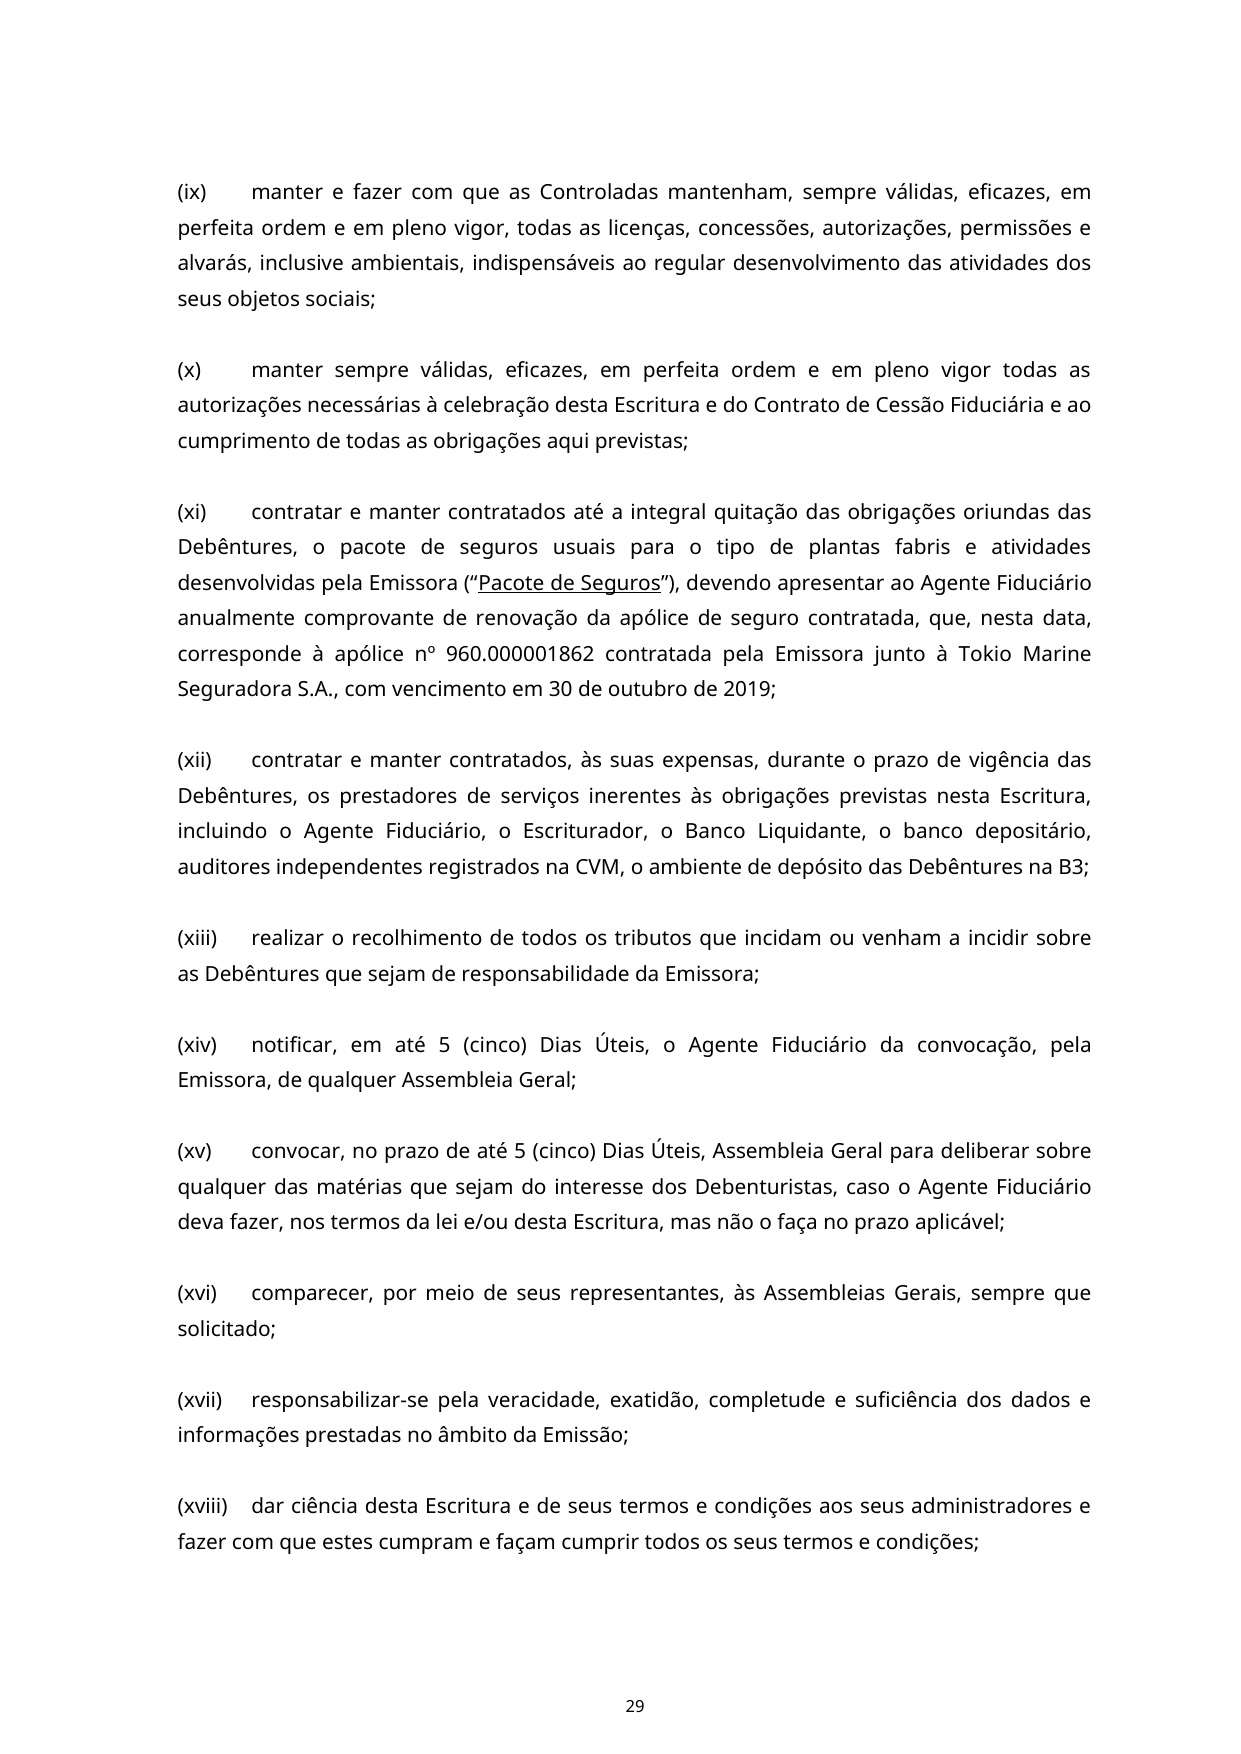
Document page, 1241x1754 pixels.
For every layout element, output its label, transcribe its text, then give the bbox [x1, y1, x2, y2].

list contratar e manter contratados até a integral quitação das obrigações oriundas das Debêntures, o pacote de seguros usuais para o tipo de plantas fabris e atividades desenvolvidas pela Emissora (“Pacote de Seguros”), devendo apresentar ao Agente Fiduciário anualmente comprovante de renovação da apólice de seguro contratada, que, nesta data, corresponde à apólice nº 960.000001862 contratada pela Emissora junto à Tokio Marine Seguradora S.A., com vencimento em 30 de outubro de 2019; [177, 497, 1092, 703]
list manter e fazer com que as Controladas mantenham, sempre válidas, eficazes, em perfeita ordem e em pleno vigor, todas as licenças, concessões, autorizações, permissões e alvarás, inclusive ambientais, indispensáveis ao regular desenvolvimento das atividades dos seus objetos sociais; [177, 177, 1092, 312]
list contratar e manter contratados, às suas expensas, durante o prazo de vigência das Debêntures, os prestadores de serviços inerentes às obrigações previstas nesta Escritura, incluindo o Agente Fiduciário, o Escriturador, o Banco Liquidante, o banco depositário, auditores independentes registrados na CVM, o ambiente de depósito das Debêntures na B3; [177, 746, 1092, 881]
list responsabilizar-se pela veracidade, exatidão, completude e suficiência dos dados e informações prestadas no âmbito da Emissão; [177, 1385, 1092, 1449]
list comparecer, por meio de seus representantes, às Assembleias Gerais, sempre que solicitado; [177, 1278, 1092, 1342]
list realizar o recolhimento de todos os tributos que incidam ou venham a incidir sobre as Debêntures que sejam de responsabilidade da Emissora; [177, 923, 1092, 987]
list convocar, no prazo de até 5 (cinco) Dias Úteis, Assembleia Geral para deliberar sobre qualquer das matérias que sejam do interesse dos Debenturistas, caso o Agente Fiduciário deva fazer, nos termos da lei e/ou desta Escritura, mas não o faça no prazo aplicável; [177, 1136, 1092, 1236]
list dar ciência desta Escritura e de seus termos e condições aos seus administradores e fazer com que estes cumpram e façam cumprir todos os seus termos e condições; [177, 1491, 1092, 1555]
list manter sempre válidas, eficazes, em perfeita ordem e em pleno vigor todas as autorizações necessárias à celebração desta Escritura e do Contrato de Cessão Fiduciária e ao cumprimento de todas as obrigações aqui previstas; [177, 355, 1092, 454]
list notificar, em até 5 (cinco) Dias Úteis, o Agente Fiduciário da convocação, pela Emissora, de qualquer Assembleia Geral; [177, 1030, 1092, 1094]
